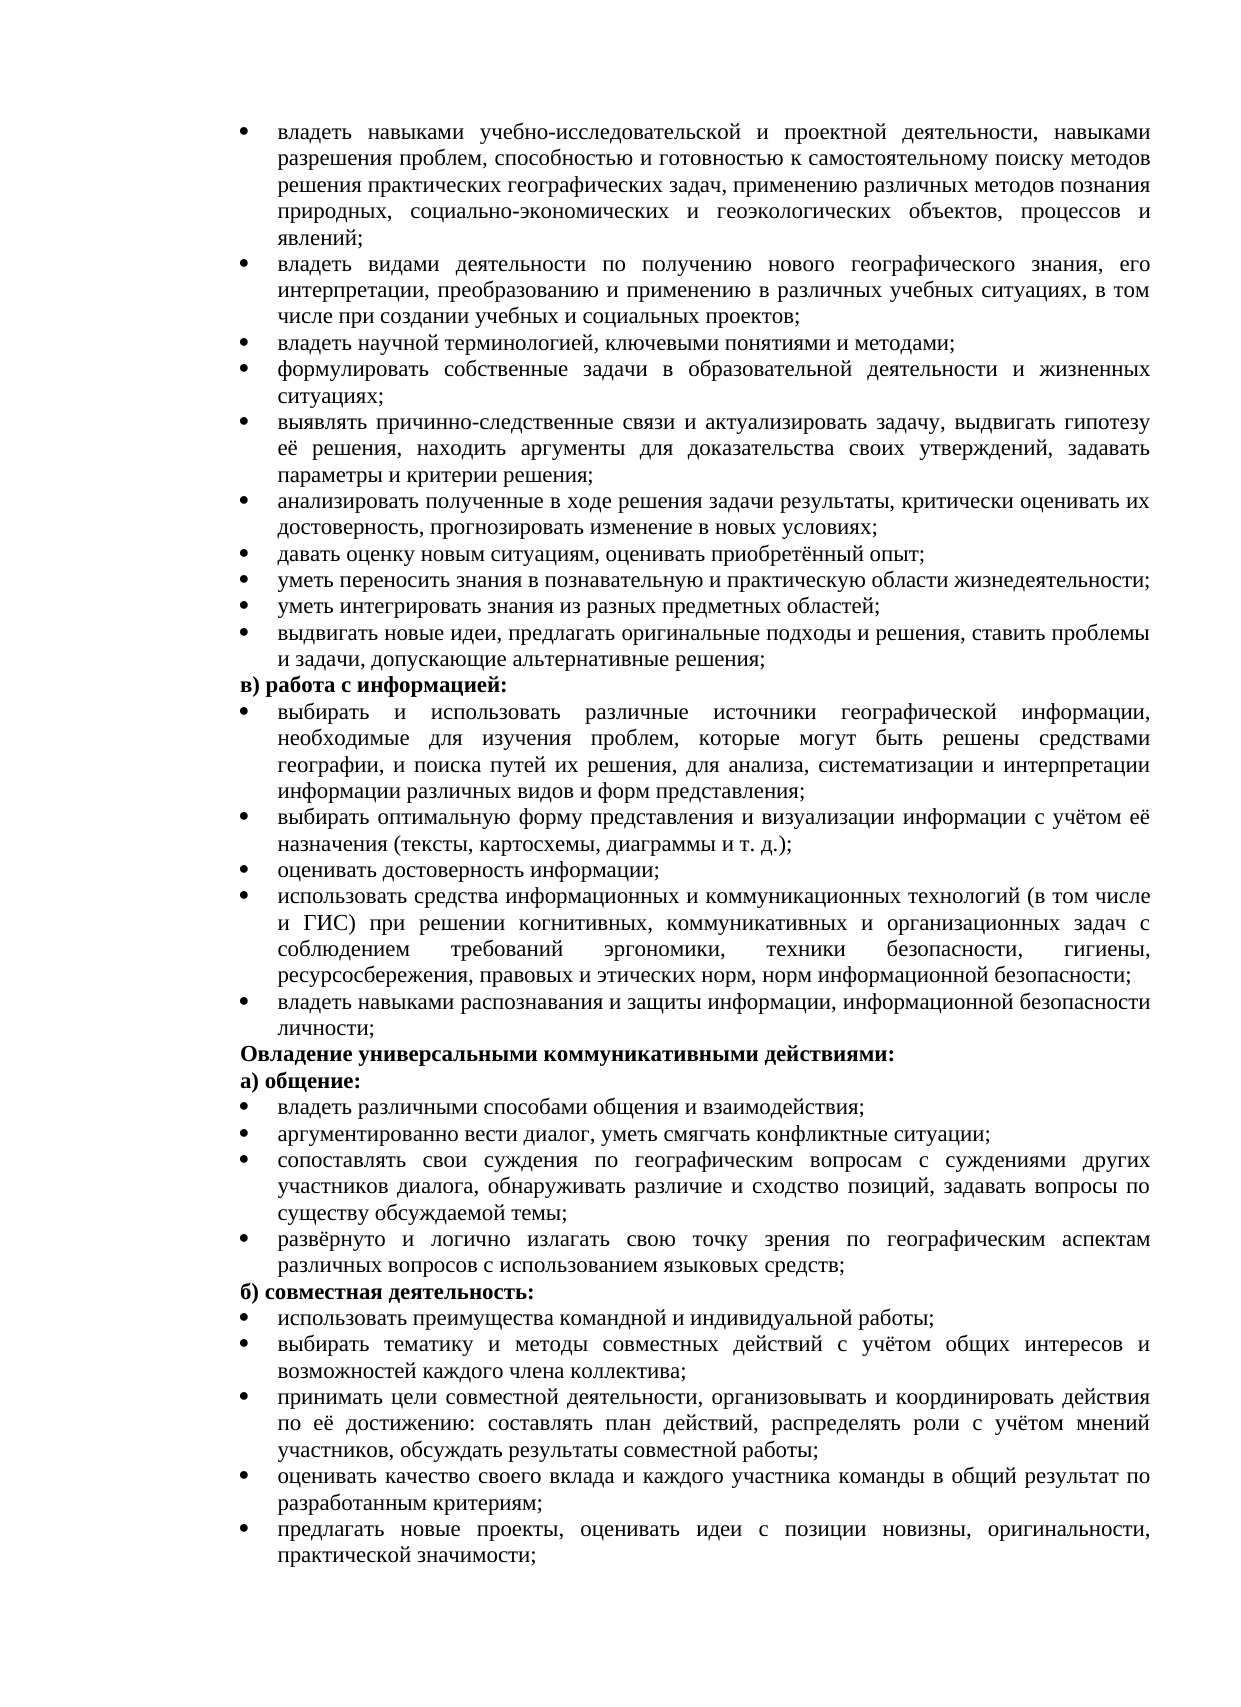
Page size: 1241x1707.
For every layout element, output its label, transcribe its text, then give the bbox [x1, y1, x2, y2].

list владеть видами деятельности по получению нового географического знания, его интерпретации, преобразованию и применению в различных учебных ситуациях, в том числе при создании учебных и социальных проектов; [240, 250, 1152, 329]
text Овладение универсальными коммуникативными действиями: [177, 1041, 1152, 1067]
list оценивать достоверность информации; [240, 856, 1152, 882]
list принимать цели совместной деятельности, организовывать и координировать действия по её достижению: составлять план действий, распределять роли с учётом мнений участников, обсуждать результаты совместной работы; [240, 1383, 1152, 1462]
list уметь интегрировать знания из разных предметных областей; [240, 592, 1152, 619]
text в) работа с информацией: [177, 672, 1152, 698]
list предлагать новые проекты, оценивать идеи с позиции новизны, оригинальности, практической значимости; [240, 1515, 1152, 1568]
text а) общение: [177, 1067, 1152, 1093]
list владеть различными способами общения и взаимодействия; [240, 1093, 1152, 1119]
list выдвигать новые идеи, предлагать оригинальные подходы и решения, ставить проблемы и задачи, допускающие альтернативные решения; [240, 619, 1152, 672]
text б) совместная деятельность: [177, 1278, 1152, 1304]
list выбирать и использовать различные источники географической информации, необходимые для изучения проблем, которые могут быть решены средствами географии, и поиска путей их решения, для анализа, систематизации и интерпретации информации различных видов и форм представления; [240, 698, 1152, 803]
list формулировать собственные задачи в образовательной деятельности и жизненных ситуациях; [240, 355, 1152, 408]
list владеть научной терминологией, ключевыми понятиями и методами; [240, 329, 1152, 355]
list развёрнуто и логично излагать свою точку зрения по географическим аспектам различных вопросов с использованием языковых средств; [240, 1225, 1152, 1278]
list использовать преимущества командной и индивидуальной работы; [240, 1304, 1152, 1330]
list выбирать оптимальную форму представления и визуализации информации с учётом её назначения (тексты, картосхемы, диаграммы и т. д.); [240, 803, 1152, 856]
list аргументированно вести диалог, уметь смягчать конфликтные ситуации; [240, 1119, 1152, 1146]
list сопоставлять свои суждения по географическим вопросам с суждениями других участников диалога, обнаруживать различие и сходство позиций, задавать вопросы по существу обсуждаемой темы; [240, 1146, 1152, 1225]
list использовать средства информационных и коммуникационных технологий (в том числе и ГИС) при решении когнитивных, коммуникативных и организационных задач с соблюдением требований эргономики, техники безопасности, гигиены, ресурсосбережения, правовых и этических норм, норм информационной безопасности; [240, 882, 1152, 988]
list владеть навыками учебно-исследовательской и проектной деятельности, навыками разрешения проблем, способностью и готовностью к самостоятельному поиску методов решения практических географических задач, применению различных методов познания природных, социально-экономических и геоэкологических объектов, процессов и явлений; [240, 118, 1152, 250]
list выбирать тематику и методы совместных действий с учётом общих интересов и возможностей каждого члена коллектива; [240, 1330, 1152, 1383]
list уметь переносить знания в познавательную и практическую области жизнедеятельности; [240, 566, 1152, 592]
list владеть навыками распознавания и защиты информации, информационной безопасности личности; [240, 988, 1152, 1041]
list давать оценку новым ситуациям, оценивать приобретённый опыт; [240, 540, 1152, 566]
list выявлять причинно-следственные связи и актуализировать задачу, выдвигать гипотезу её решения, находить аргументы для доказательства своих утверждений, задавать параметры и критерии решения; [240, 408, 1152, 487]
list анализировать полученные в ходе решения задачи результаты, критически оценивать их достоверность, прогнозировать изменение в новых условиях; [240, 487, 1152, 540]
list оценивать качество своего вклада и каждого участника команды в общий результат по разработанным критериям; [240, 1462, 1152, 1515]
